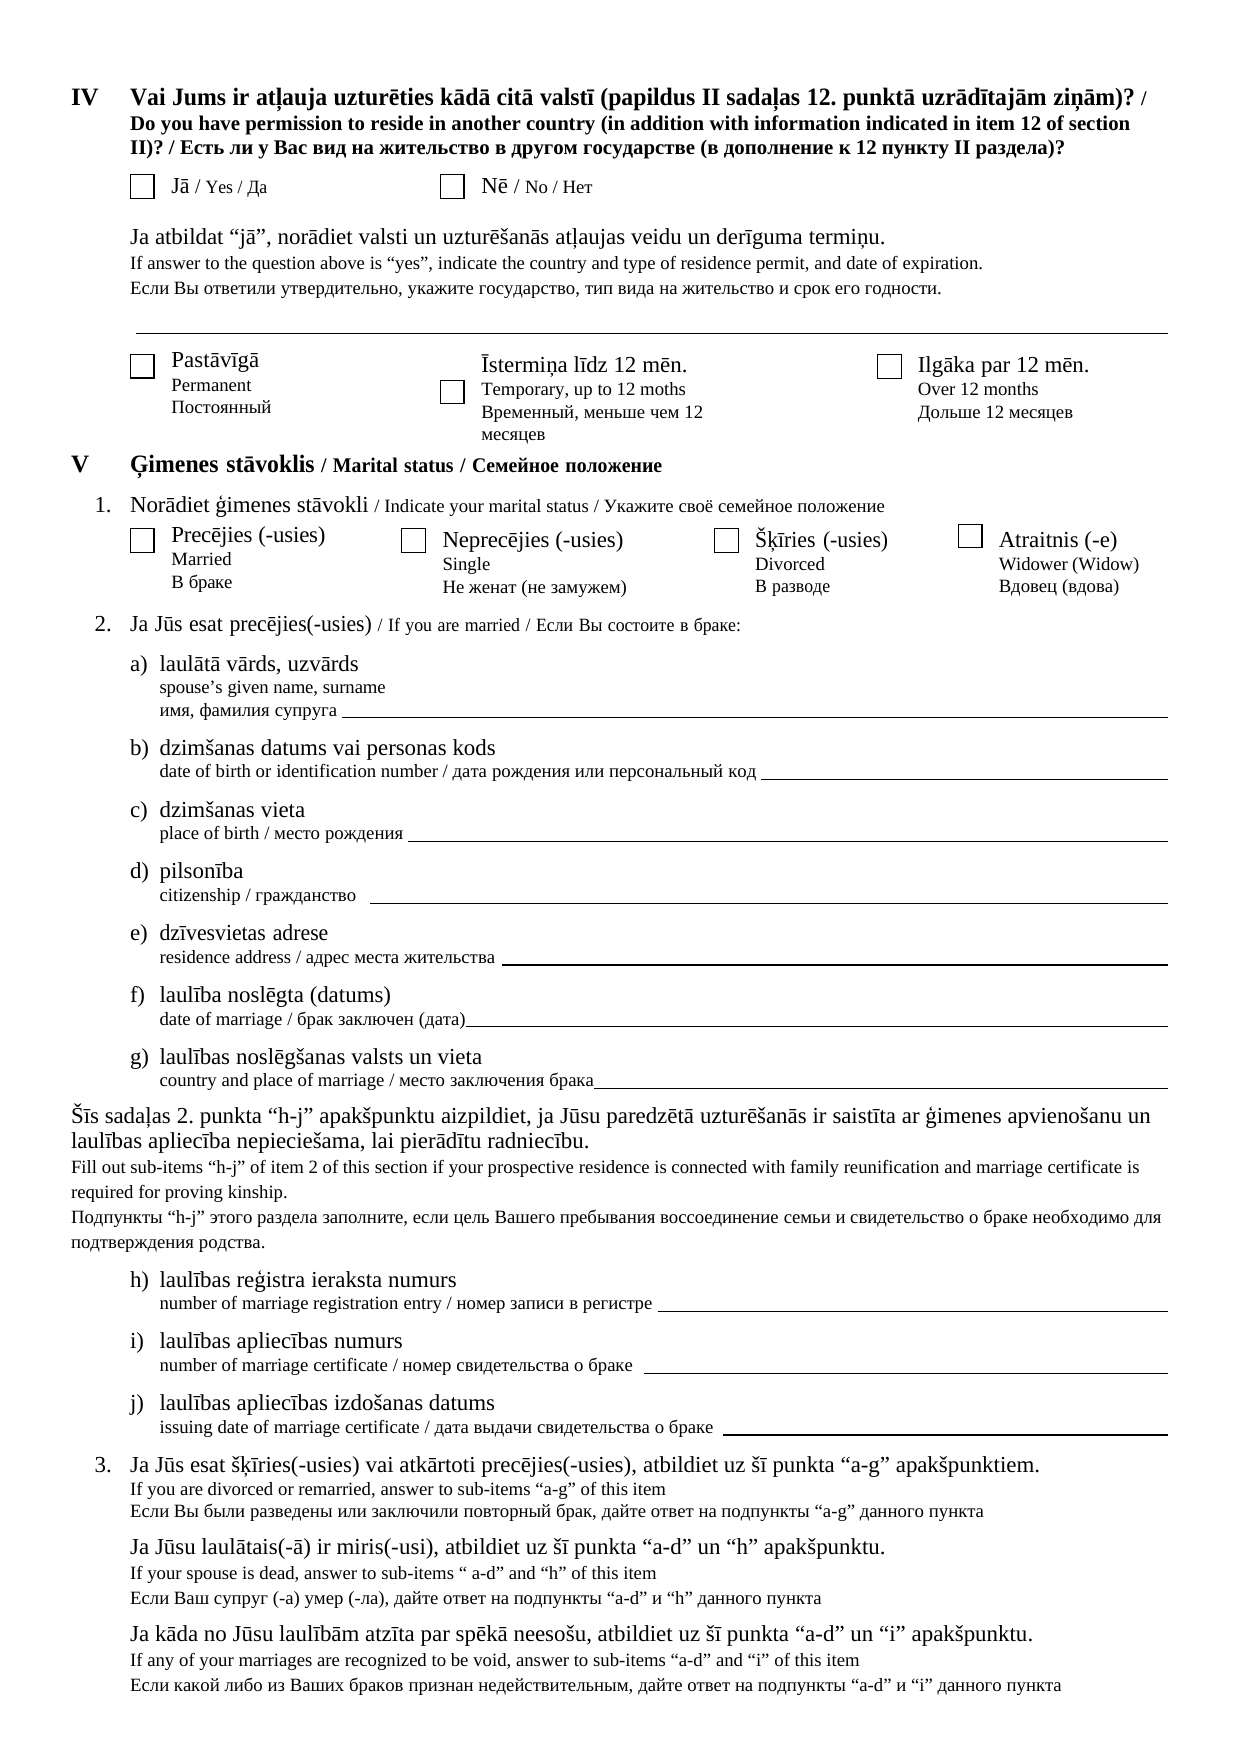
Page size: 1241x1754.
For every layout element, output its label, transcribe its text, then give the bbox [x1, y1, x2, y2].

text If any of your marriages are recognized to be void, answer to sub-items “a-d” and “i” of this item [130, 1649, 1182, 1670]
text date of birth or identification number / дата рождения или персональный код [159, 760, 1182, 782]
text If answer to the question above is “yes”, indicate the country and type of residence permit, and date of expiration. Если Вы ответили утвердительно, укажите государство, тип вида на жительство и срок его годности. [130, 252, 989, 298]
text number of marriage registration entry / номер записи в регистре [159, 1292, 1182, 1314]
text Divorced В разводе [755, 553, 834, 597]
subtitle Ja Jūs esat šķīries(-usies) vai atkārtoti precējies(-usies), atbildiet uz šī punkta “a-g” apakšpunktiem. [94, 1451, 1182, 1478]
text residence address / адрес места жительства [159, 946, 1182, 967]
list Norādiet ģimenes stāvokli / Indicate your marital status / Укажите своё семейное положение [94, 491, 1182, 517]
text Fill out sub-items “h-j” of item 2 of this section if your prospective residence is connected with family reunification and marriage certificate is required for proving kinship. [71, 1156, 1168, 1203]
subtitle Ja atbildat “jā”, norādiet valsti un uzturēšanās atļaujas veidu un derīguma termiņu. [130, 223, 1182, 249]
text Подпункты “h-j” этого раздела заполните, если цель Вашего пребывания воссоединение семьи и свидетельство о браке необходимо для подтверждения родства. [71, 1206, 1182, 1252]
text If your spouse is dead, answer to sub-items “ a-d” and “h” of this item [130, 1562, 1182, 1583]
text number of marriage certificate / номер свидетельства о браке [159, 1354, 1182, 1376]
subtitle laulības noslēgšanas valsts un vieta [130, 1043, 1182, 1069]
text Married В браке [171, 548, 233, 592]
text spouse’s given name, surname [159, 676, 1182, 698]
text Over 12 months [918, 378, 1182, 400]
subtitle laulības apliecības izdošanas datums [130, 1389, 1182, 1416]
text Если Вы были разведены или заключили повторный брак, дайте ответ на подпункты “a-g” данного пункта [130, 1500, 1182, 1522]
text date of marriage / брак заключен (дата) [159, 1008, 1182, 1029]
list Ja Jūs esat precējies(-usies) / If you are married / Если Вы состоите в браке: [94, 610, 1182, 637]
text Īstermiņa līdz 12 mēn. Temporary, up to 12 moths Временный, меньше чем 12 месяцев [481, 351, 769, 444]
text Не женат (не замужем) [442, 576, 631, 597]
text Если Ваш супруг (-а) умер (-ла), дайте ответ на подпункты “a-d” и “h” данного пункта [130, 1587, 1182, 1608]
subtitle Ja kāda no Jūsu laulībām atzīta par spēkā neesošu, atbildiet uz šī punkta “a-d” un “i” apakšpunktu. [130, 1620, 1182, 1646]
subtitle Ilgāka par 12 mēn. [918, 351, 1182, 378]
subtitle dzīvesvietas adrese [130, 919, 1182, 946]
list Ģimenes stāvoklis / Marital status / Cемейное положение [71, 449, 1182, 478]
subtitle Neprecējies (-usies) [442, 526, 631, 552]
subtitle Ja Jūsu laulātais(-ā) ir miris(-usi), atbildiet uz šī punkta “a-d” un “h” apakšpunktu. [130, 1533, 1182, 1559]
list Vai Jums ir atļauja uzturēties kādā citā valstī (papildus II sadaļas 12. punktā uzrādītajām ziņām)? / Do you have permission to reside in another country (in addition with information indicated in item 12 of section II)? / Есть ли у Вас вид на жительство в другом государстве (в дополнение к 12 пункту II раздела)? [71, 82, 1164, 159]
text citizenship / гражданство [159, 884, 1182, 906]
subtitle Precējies (-usies) [171, 521, 326, 548]
subtitle laulātā vārds, uzvārds [130, 649, 1182, 676]
text If you are divorced or remarried, answer to sub-items “a-g” of this item [130, 1478, 1182, 1499]
subtitle dzimšanas vieta [130, 796, 1182, 822]
subtitle laulības reģistra ieraksta numurs [130, 1266, 1182, 1292]
subtitle laulības apliecības numurs [130, 1328, 1182, 1354]
subtitle Šķīries (-usies) [755, 526, 890, 552]
text Atraitnis (-e) Widower (Widow) Вдовец (вдова) [998, 526, 1141, 596]
text Дольше 12 месяцев [918, 401, 1182, 423]
text Pastāvīgā Permanent Постоянный [171, 346, 277, 417]
subtitle pilsonība [130, 858, 1182, 884]
text place of birth / место рождения [159, 822, 1182, 844]
subtitle dzimšanas datums vai personas kods [130, 734, 1182, 760]
text имя, фамилия супруга [159, 698, 1182, 720]
subtitle Šīs sadaļas 2. punkta “h-j” apakšpunktu aizpildiet, ja Jūsu paredzētā uzturēšanās ir saistīta ar ģimenes apvienošanu un laulības apliecība nepieciešama, lai pierādītu radniecību. [71, 1103, 1182, 1153]
subtitle laulība noslēgta (datums) [130, 981, 1182, 1007]
text Если какой либо из Ваших браков признан недействительным, дайте ответ на подпункты “a-d” и “i” данного пункта [130, 1674, 1182, 1695]
text country and place of marriage / место заключения брака [159, 1069, 1182, 1091]
text Jā / Yes / Да Nē / No / Нет [171, 172, 1182, 198]
text issuing date of marriage certificate / дата выдачи свидетельства о браке [159, 1416, 1182, 1437]
text Single [442, 553, 631, 574]
